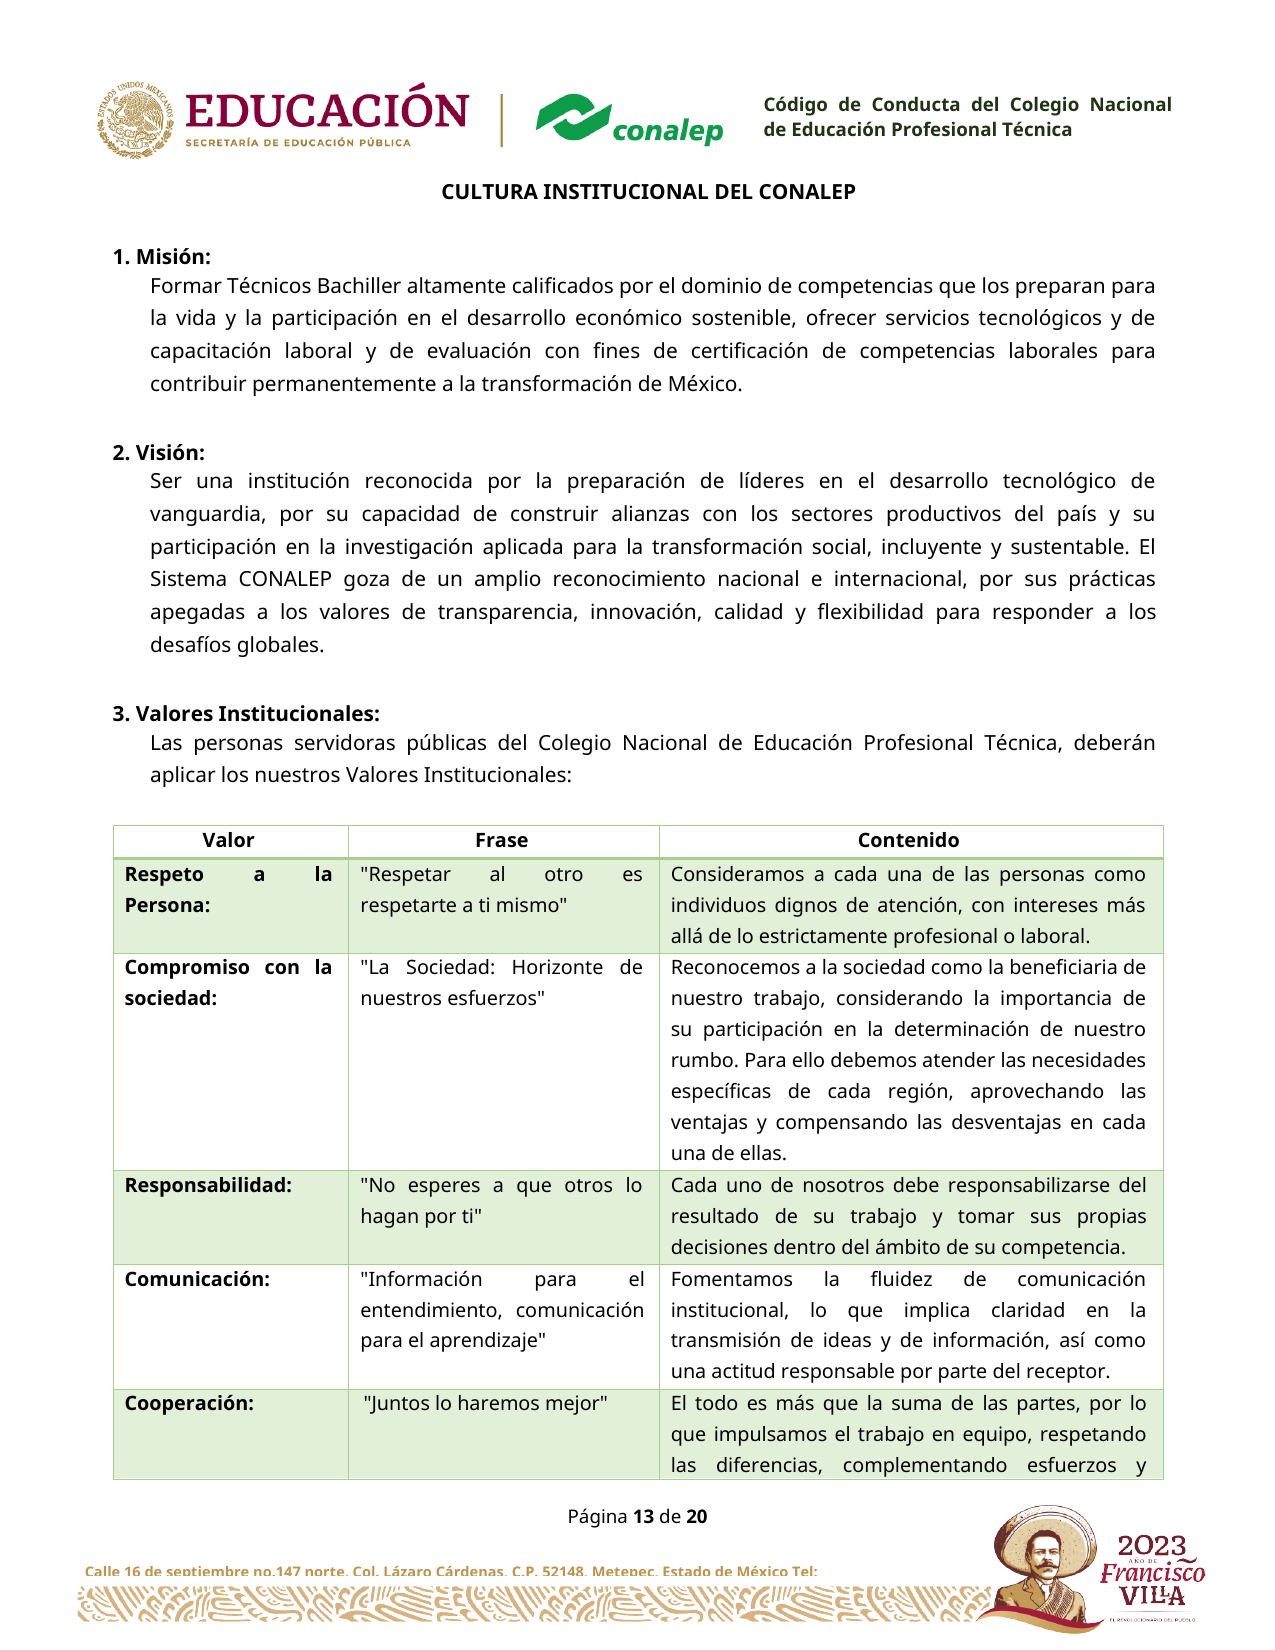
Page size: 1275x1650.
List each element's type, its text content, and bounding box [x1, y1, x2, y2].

picture [592, 1514, 597, 1522]
table_cell "Juntos lo haremos mejor" [349, 1390, 659, 1478]
picture [77, 1504, 1206, 1634]
table_cell Compromiso con la sociedad: [114, 954, 348, 1170]
table_cell Responsabilidad: [114, 1171, 348, 1264]
table_cell Reconocemos a la sociedad como la beneficiaria de nuestro trabajo, considerando la importancia de su participación en la determinación de nuestro rumbo. Para ello debemos atender las necesidades específicas de cada región, aprovechando las ventajas y compensando las desventajas en cada una de ellas. [660, 954, 1163, 1170]
subtitle CULTURA INSTITUCIONAL DEL CONALEP [135, 177, 1162, 206]
subtitle 3. Valores Institucionales: [112, 699, 1162, 728]
table_cell "Información para el entendimiento, comunicación para el aprendizaje" [349, 1265, 659, 1388]
subtitle 1. Misión: [112, 242, 1162, 271]
table_cell Consideramos a cada una de las personas como individuos dignos de atención, con intereses más allá de lo estrictamente profesional o laboral. [660, 860, 1163, 953]
table_cell Cooperación: [114, 1390, 348, 1478]
subtitle 2. Visión: [112, 438, 1162, 467]
table_cell Comunicación: [114, 1265, 348, 1388]
table_cell Fomentamos la fluidez de comunicación institucional, lo que implica claridad en la transmisión de ideas y de información, así como una actitud responsable por parte del receptor. [660, 1265, 1163, 1388]
table_header Frase [349, 826, 659, 857]
table_cell "La Sociedad: Horizonte de nuestros esfuerzos" [349, 954, 659, 1170]
text Las personas servidoras públicas del Colegio Nacional de Educación Profesional Técnica, deberán aplicar los nuestros Valores Institucionales: [150, 728, 1157, 789]
table_cell "No esperes a que otros lo hagan por ti" [349, 1171, 659, 1264]
picture [87, 60, 742, 174]
table_cell Respeto a la Persona: [114, 860, 348, 953]
table_cell "Respetar al otro es respetarte a ti mismo" [349, 860, 659, 953]
text Ser una institución reconocida por la preparación de líderes en el desarrollo tecnológico de vanguardia, por su capacidad de construir alianzas con los sectores productivos del país y su participación en la investigación aplicada para la transformación social, incluyente y sustentable. El Sistema CONALEP goza de un amplio reconocimiento nacional e internacional, por sus prácticas apegadas a los valores de transparencia, innovación, calidad y flexibilidad para responder a los desafíos globales. [150, 467, 1157, 658]
table_header Contenido [660, 826, 1163, 857]
table_cell Cada uno de nosotros debe responsabilizarse del resultado de su trabajo y tomar sus propias decisiones dentro del ámbito de su competencia. [660, 1171, 1163, 1264]
table_header Valor [114, 826, 348, 857]
text Formar Técnicos Bachiller altamente calificados por el dominio de competencias que los preparan para la vida y la participación en el desarrollo económico sostenible, ofrecer servicios tecnológicos y de capacitación laboral y de evaluación con fines de certificación de competencias laborales para contribuir permanentemente a la transformación de México. [150, 271, 1157, 397]
